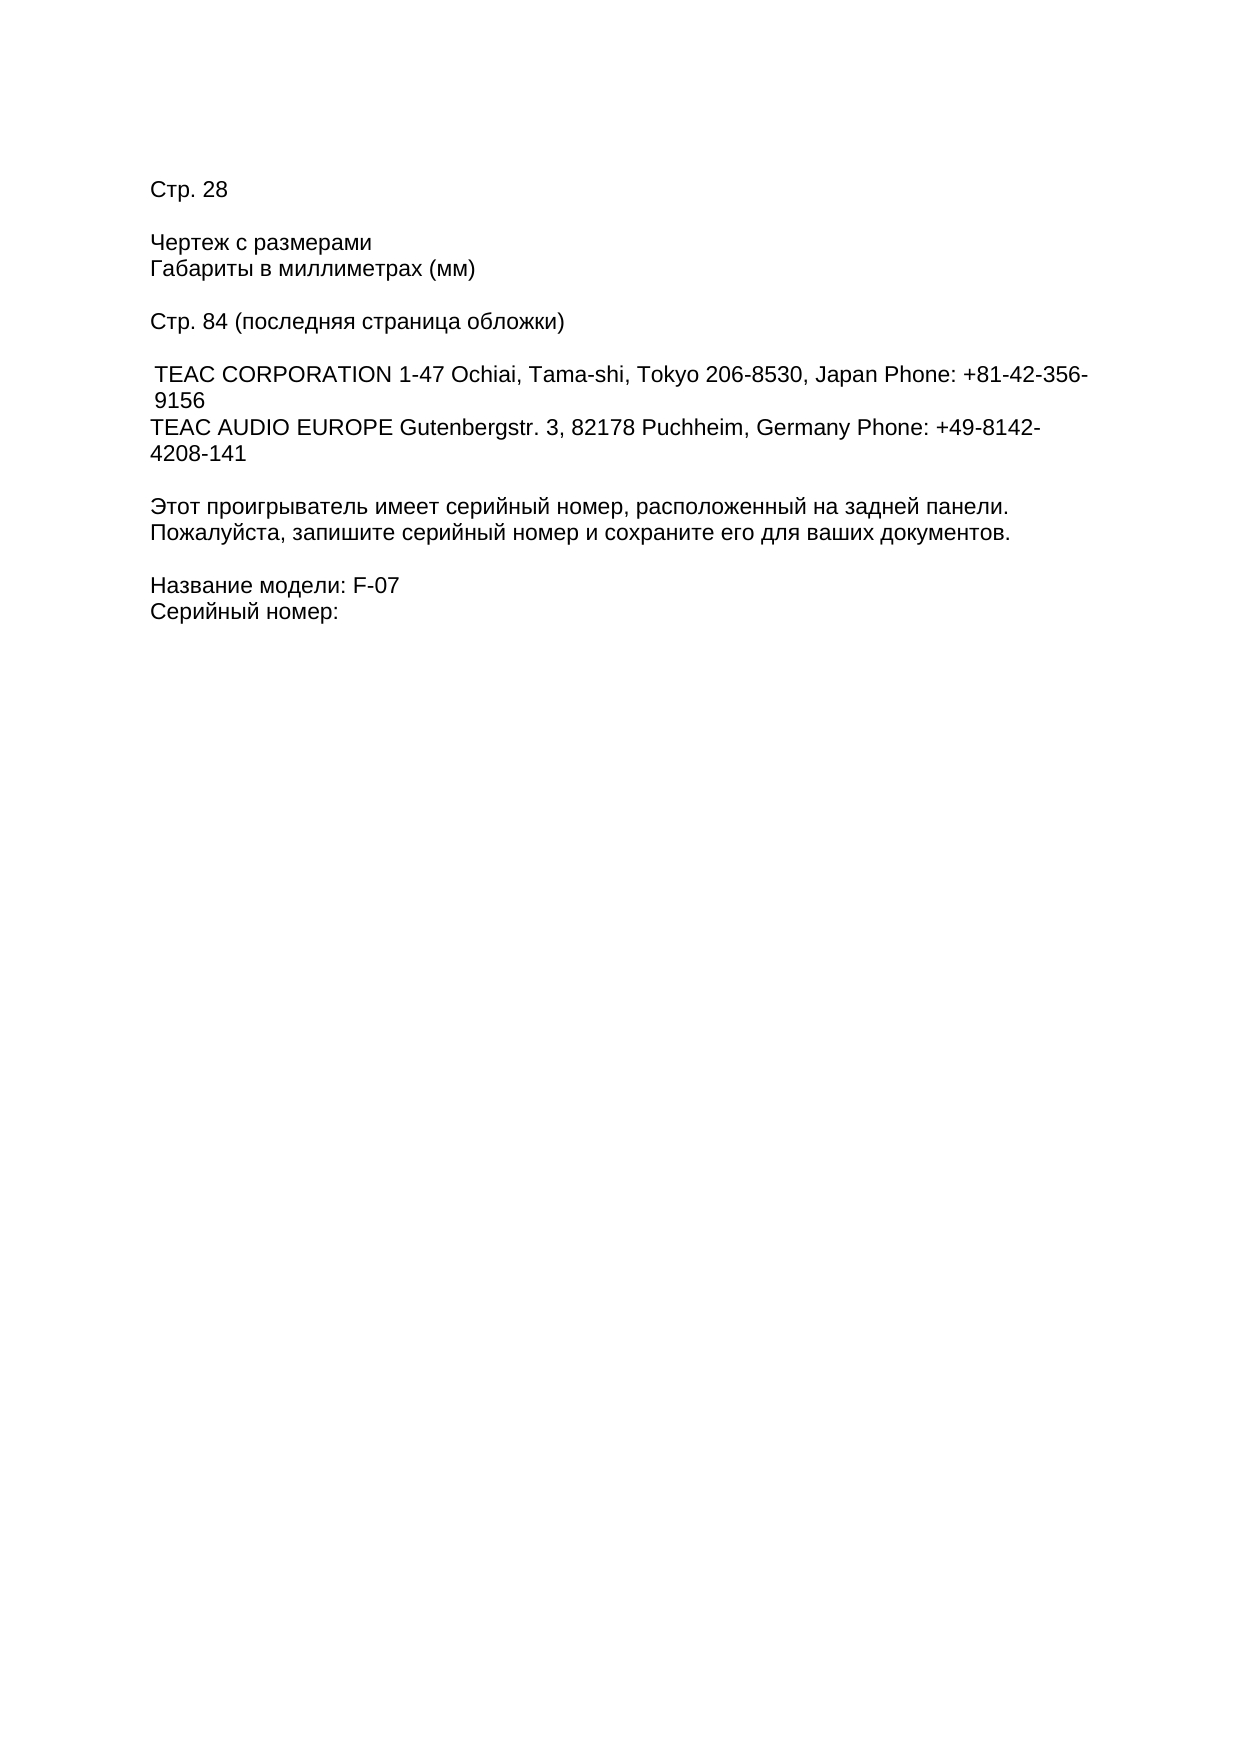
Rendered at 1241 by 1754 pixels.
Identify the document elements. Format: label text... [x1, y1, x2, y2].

text Название модели: F-07 [150, 572, 1090, 598]
text TEAC CORPORATION 1-47 Ochiai, Tama-shi, Tokyo 206-8530, Japan Phone: +81-42-356-9156 [154, 361, 1090, 413]
text Серийный номер: [150, 598, 1090, 624]
text Стр. 84 (последняя страница обложки) [150, 308, 1090, 334]
text TEAC AUDIO EUROPE Gutenbergstr. 3, 82178 Puchheim, Germany Phone: +49-8142-4208-141 [150, 413, 1090, 466]
text Чертеж с размерами [150, 229, 1090, 255]
text Этот проигрыватель имеет серийный номер, расположенный на задней панели. Пожалуйста, запишите серийный номер и сохраните его для ваших документов. [150, 493, 1090, 545]
text Стр. 28 [150, 176, 1090, 203]
text Габариты в миллиметрах (мм) [150, 255, 1090, 282]
